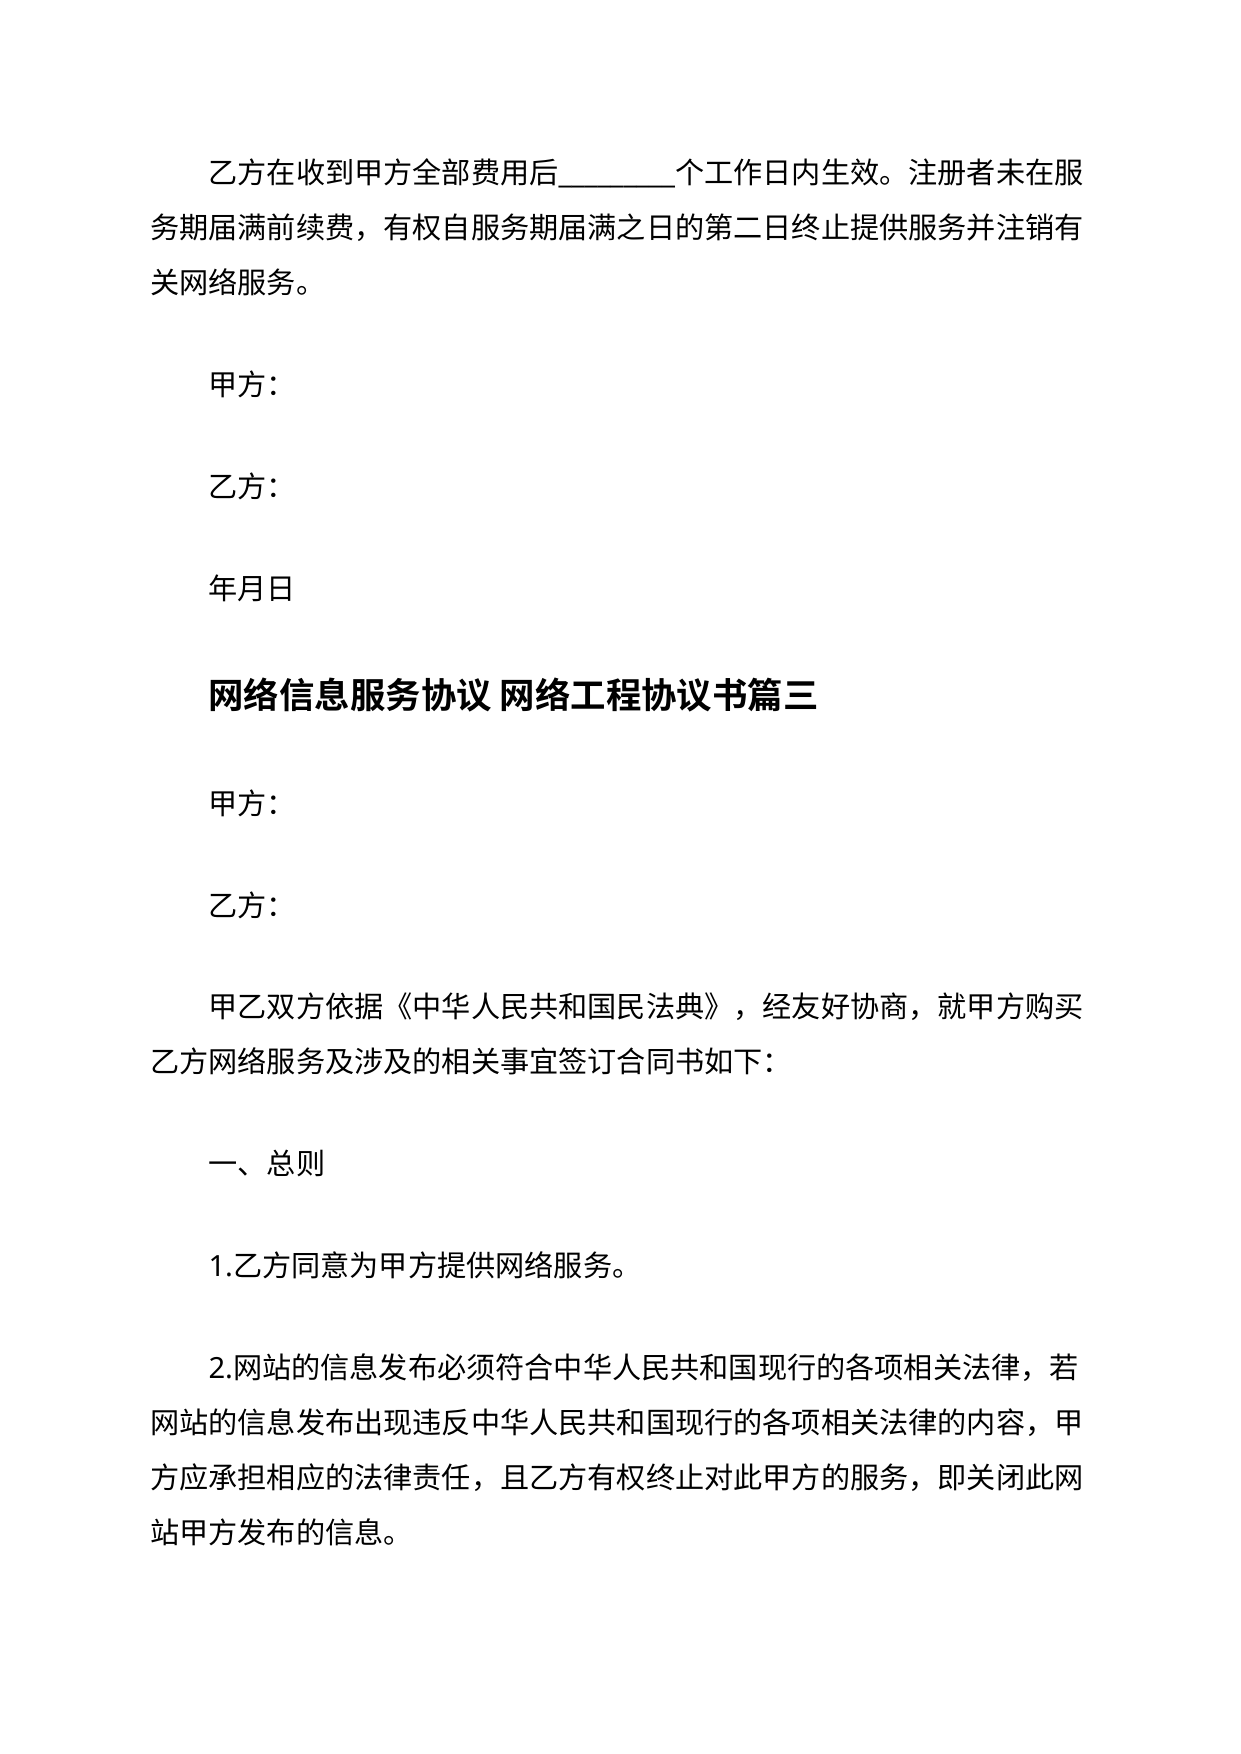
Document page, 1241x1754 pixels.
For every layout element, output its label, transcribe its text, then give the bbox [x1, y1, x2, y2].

text 乙方在收到甲方全部费用后_________个工作日内生效。注册者未在服务期届满前续费，有权自服务期届满之日的第二日终止提供服务并注销有关网络服务。 [150, 150, 1090, 302]
text 年月日 [150, 565, 1090, 607]
text 一、总则 [150, 1141, 1090, 1183]
text 乙方： [150, 882, 1090, 924]
text 甲方： [150, 362, 1090, 404]
text 甲乙双方依据《中华人民共和国民法典》，经友好协商，就甲方购买乙方网络服务及涉及的相关事宜签订合同书如下： [150, 984, 1090, 1081]
text 1.乙方同意为甲方提供网络服务。 [150, 1242, 1090, 1285]
text 甲方： [150, 780, 1090, 823]
text 乙方： [150, 463, 1090, 506]
text 2.网站的信息发布必须符合中华人民共和国现行的各项相关法律，若网站的信息发布出现违反中华人民共和国现行的各项相关法律的内容，甲方应承担相应的法律责任，且乙方有权终止对此甲方的服务，即关闭此网站甲方发布的信息。 [150, 1344, 1090, 1551]
text 网络信息服务协议 网络工程协议书篇三 [150, 667, 1090, 718]
